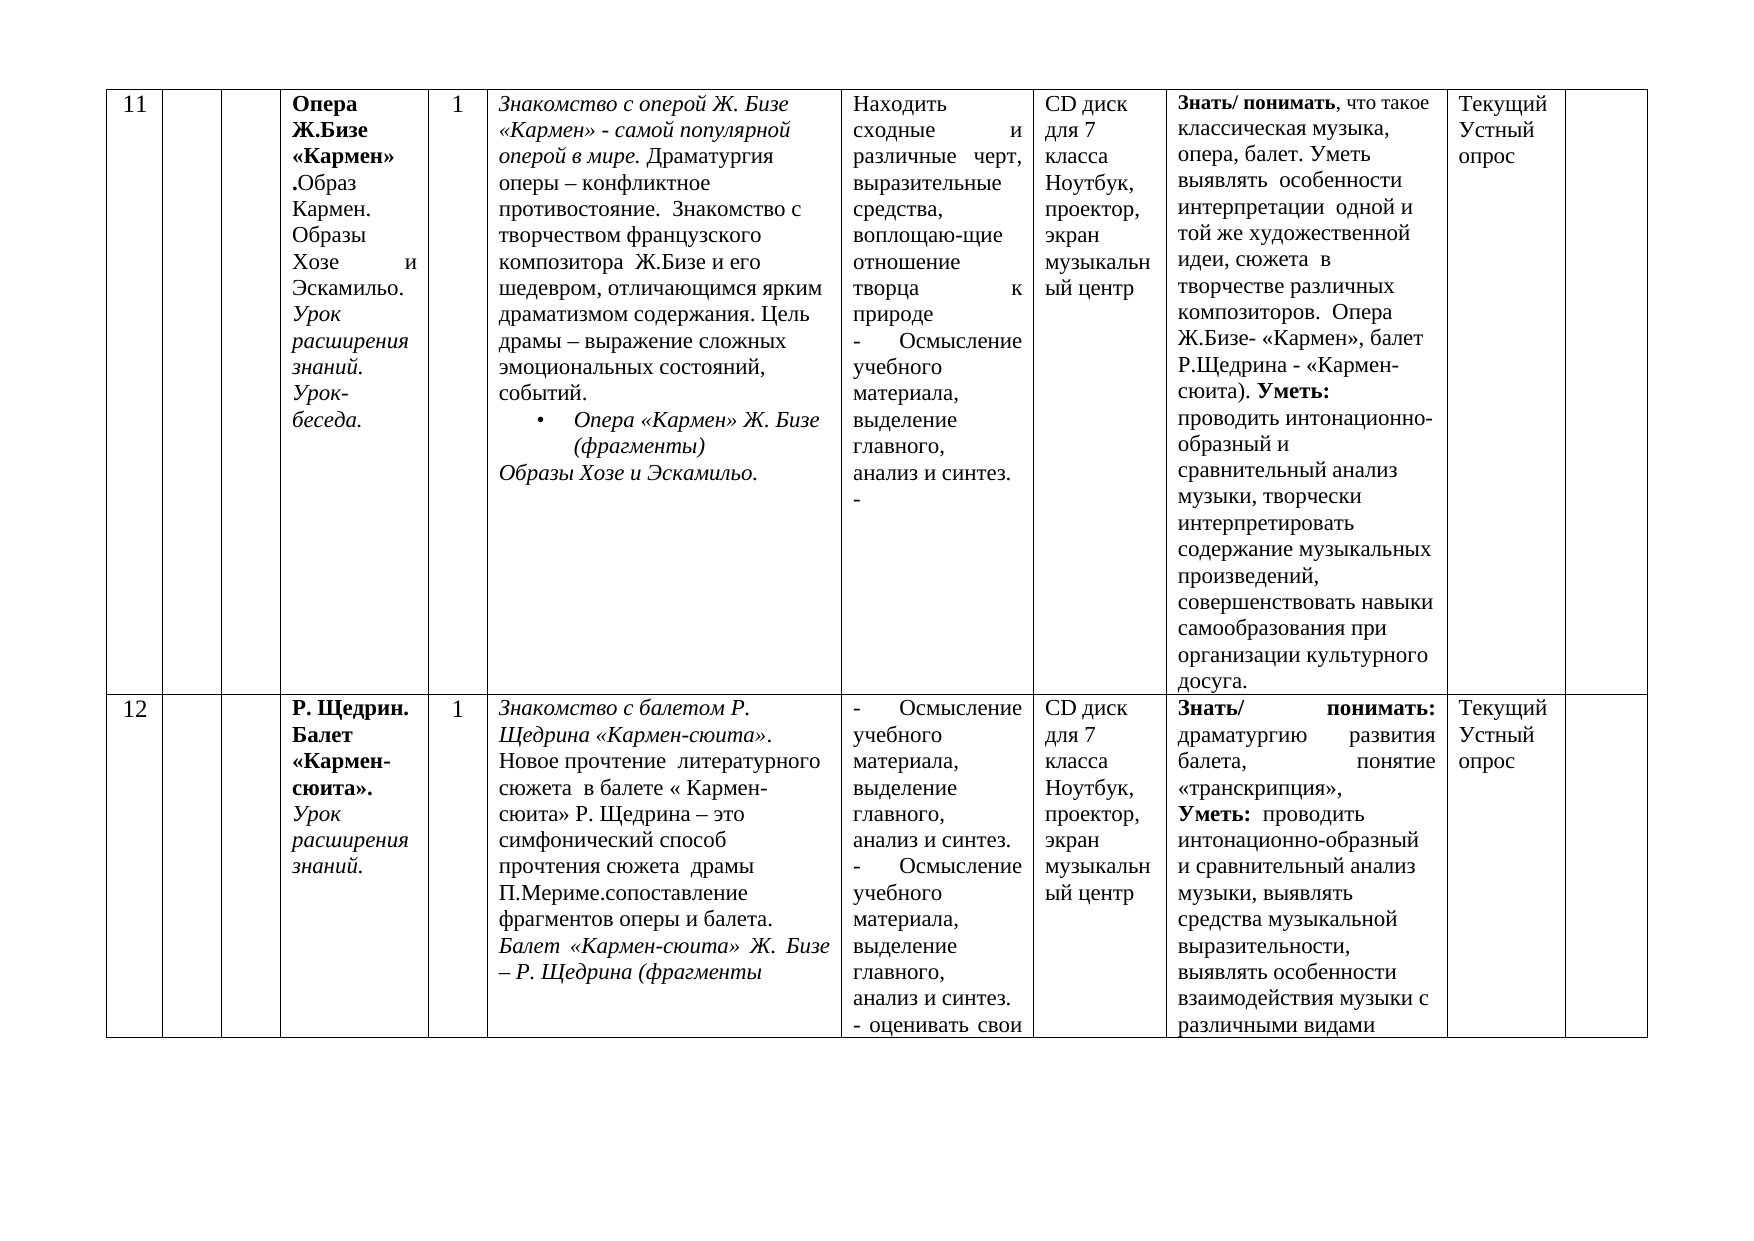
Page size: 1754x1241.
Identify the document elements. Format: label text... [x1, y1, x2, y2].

table_cell [1566, 90, 1647, 693]
table_cell Находить сходные и различные черт, выразительные средства, воплощаю-щие отношение творца к природе - Осмысление учебного материала, выделение главного, анализ и синтез. - [842, 90, 1033, 693]
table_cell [1034, 90, 1166, 693]
table_cell 12 [107, 695, 162, 1037]
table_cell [1448, 695, 1565, 1037]
table_cell 1 [429, 695, 487, 1037]
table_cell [1034, 695, 1166, 1037]
table_cell [1566, 695, 1647, 1037]
table_cell Знать/ понимать, что такое классическая музыка, опера, балет. Уметь выявлять особенности интерпретации одной и той же художественной идеи, сюжета в творчестве различных композиторов. Опера Ж.Бизе- «Кармен», балет Р.Щедрина - «Кармен-сюита). Уметь: проводить интонационно-образный и сравнительный анализ музыки, творчески интерпретировать содержание музыкальных произведений, совершенствовать навыки самообразования при организации культурного досуга. [1167, 90, 1447, 693]
table_cell [222, 90, 280, 693]
table_cell 1 [429, 90, 487, 693]
table_cell Знакомство с оперой Ж. Бизе «Кармен» - самой популярной оперой в мире. Драматургия оперы – конфликтное противостояние. Знакомство с творчеством французского композитора Ж.Бизе и его шедевром, отличающимся ярким драматизмом содержания. Цель драмы – выражение сложных эмоциональных состояний, событий. Опера «Кармен» Ж. Бизе (фрагменты) Образы Хозе и Эскамильо. [488, 90, 841, 693]
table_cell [1167, 695, 1447, 1037]
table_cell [1448, 90, 1565, 693]
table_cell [842, 695, 1033, 1037]
table_cell [163, 695, 221, 1037]
table_cell Опера Ж.Бизе «Кармен».Образ Кармен. Образы Хозе и Эскамильо. Урок расширения знаний. Урок-беседа. [281, 90, 428, 693]
table_cell 11 [107, 90, 162, 693]
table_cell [281, 695, 428, 1037]
table_cell [163, 90, 221, 693]
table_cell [488, 695, 841, 1037]
table_cell [222, 695, 280, 1037]
